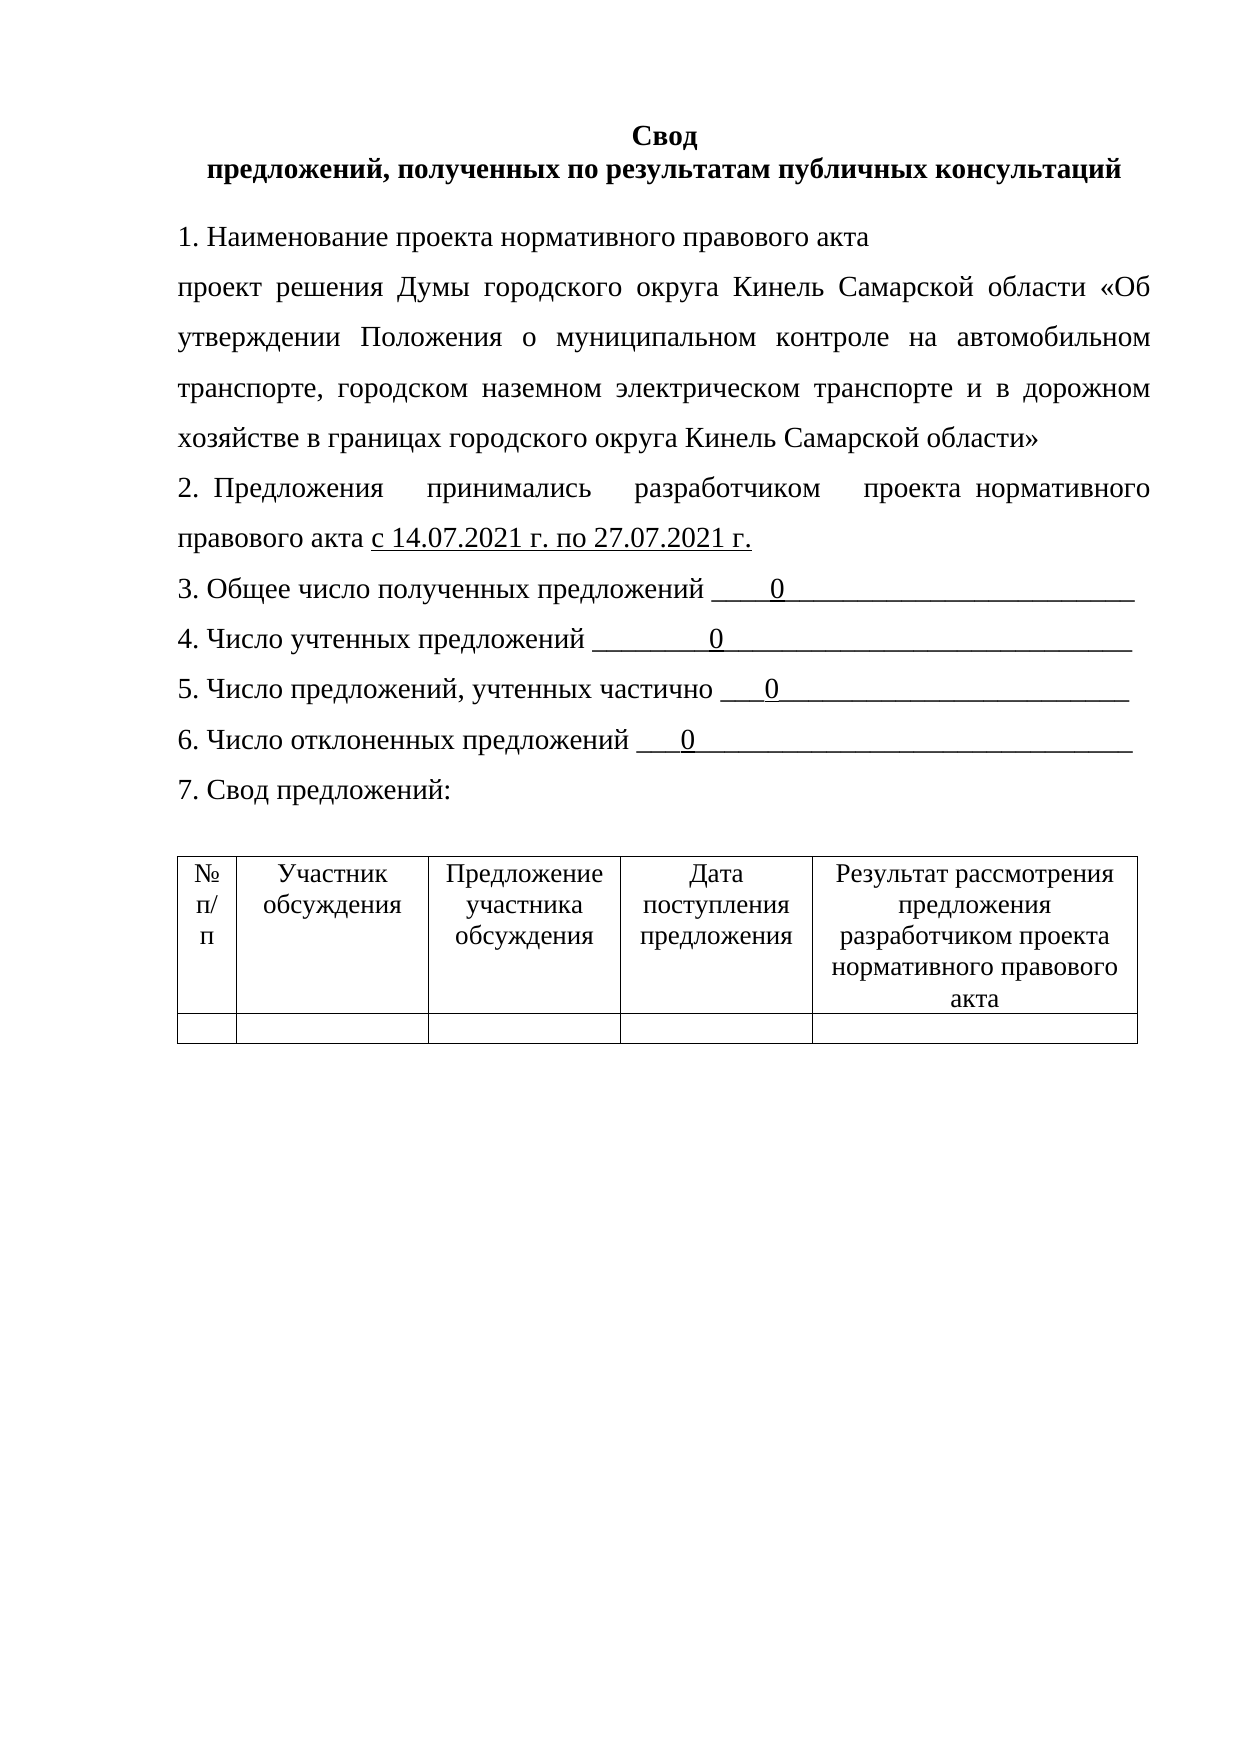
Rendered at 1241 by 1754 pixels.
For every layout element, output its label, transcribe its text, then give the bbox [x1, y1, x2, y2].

table_cell [237, 1014, 428, 1043]
text 4. Число учтенных предложений ________0____________________________ [177, 621, 1152, 655]
table_cell [621, 1014, 812, 1043]
text проект решения Думы городского округа Кинель Самарской области «Об утверждении Положения о муниципальном контроле на автомобильном транспорте, городском наземном электрическом транспорте и в дорожном хозяйстве в границах городского округа Кинель Самарской области» [177, 269, 1152, 453]
table_header Предложение участника обсуждения [429, 857, 620, 1013]
text 7. Свод предложений: [177, 772, 1152, 806]
text 6. Число отклоненных предложений ___0______________________________ [177, 722, 1152, 755]
table_header Результат рассмотрения предложения разработчиком проекта нормативного правового акта [813, 857, 1137, 1013]
text 5. Число предложений, учтенных частично ___0________________________ [177, 672, 1152, 705]
table_header Участник обсуждения [237, 857, 428, 1013]
table_cell [813, 1014, 1137, 1043]
table_cell [178, 1014, 236, 1043]
table_header Дата поступления предложения [621, 857, 812, 1013]
text 1. Наименование проекта нормативного правового акта [177, 219, 1152, 252]
table_header № п/п [178, 857, 236, 1013]
text 3. Общее число полученных предложений ____0________________________ [177, 571, 1152, 604]
subtitle Свод предложений, полученных по результатам публичных консультаций [177, 118, 1152, 185]
text 2. Предложения принимались разработчиком проекта нормативного правового акта с 14.07.2021 г. по 27.07.2021 г. [177, 470, 1152, 554]
table_cell [429, 1014, 620, 1043]
